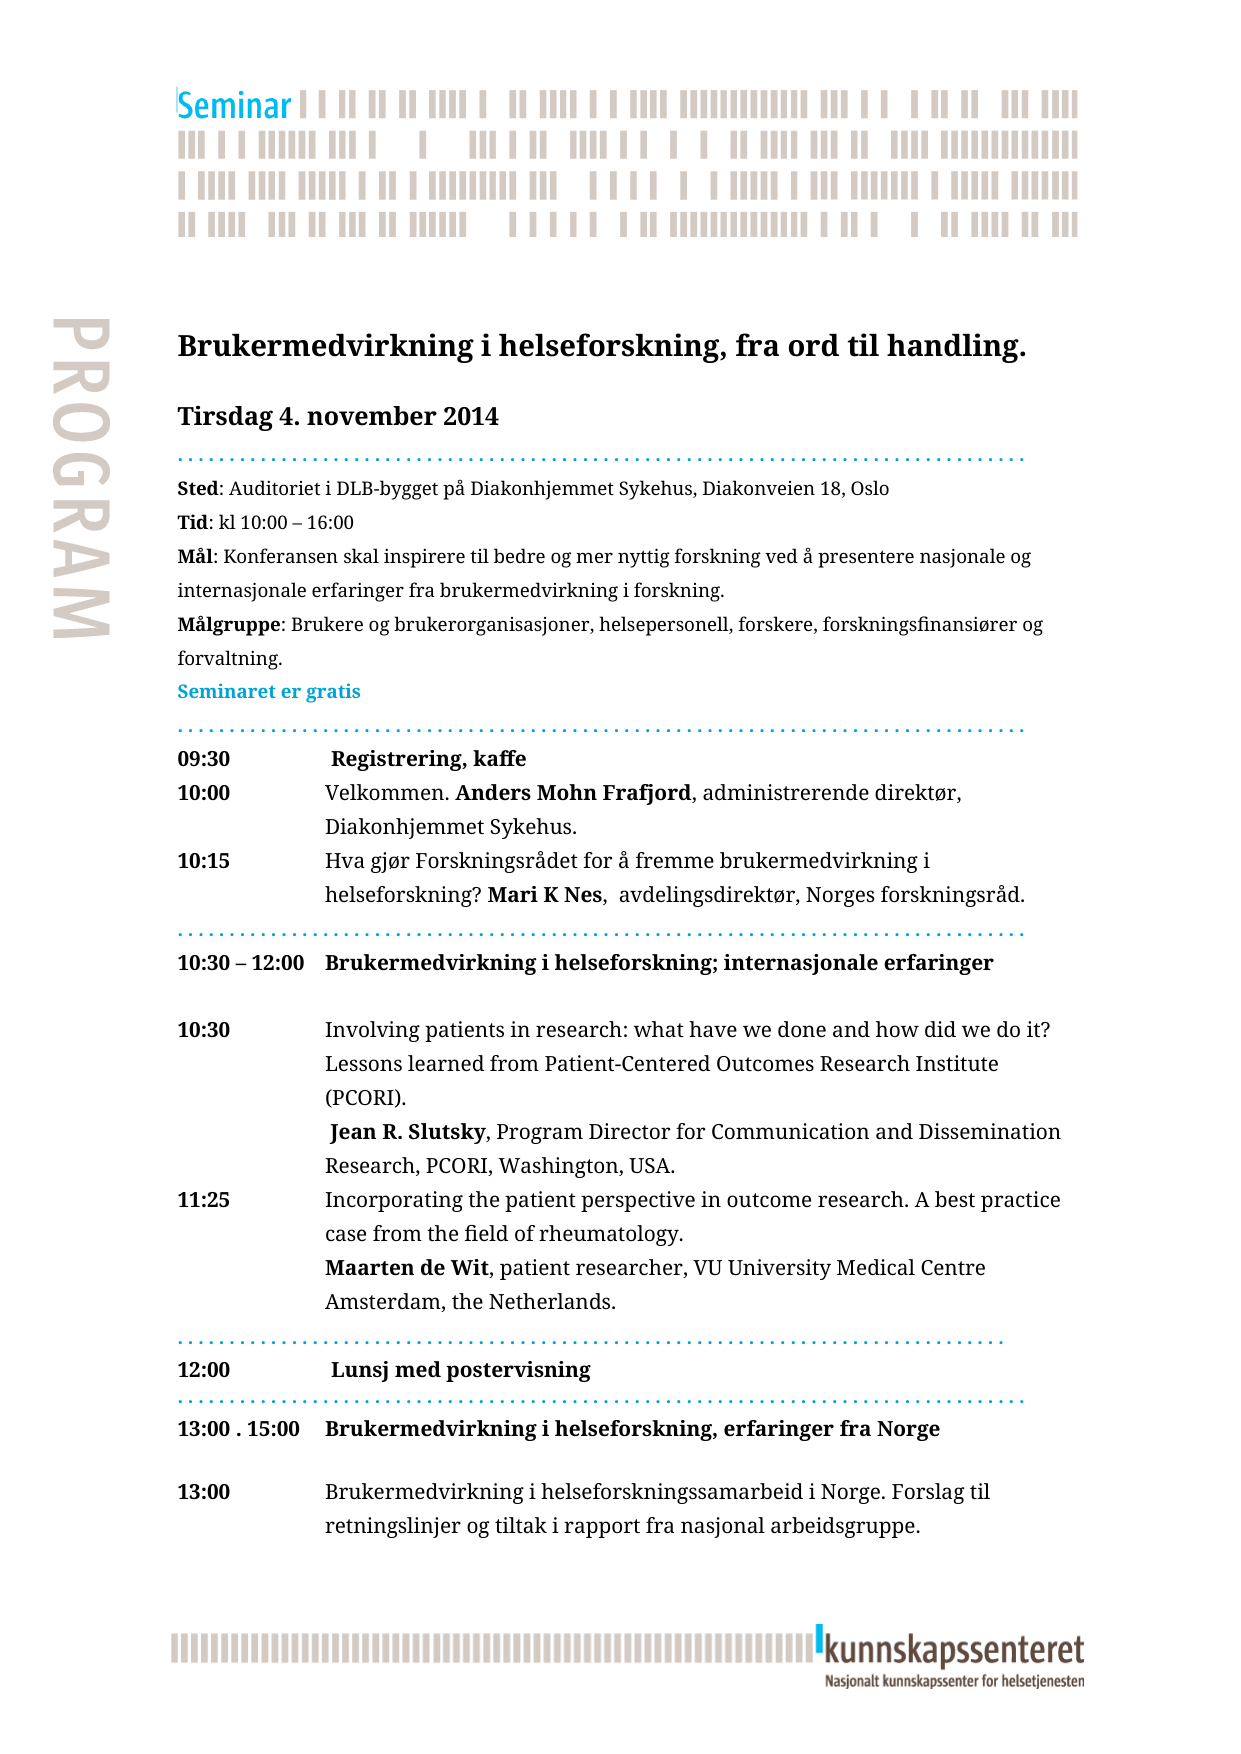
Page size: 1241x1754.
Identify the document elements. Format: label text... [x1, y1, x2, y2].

text 13:00 . 15:00 Brukermedvirkning i helseforskning, erfaringer fra Norge [177, 1409, 1078, 1443]
text 10:00 Velkommen. Anders Mohn Frafjord, administrerende direktør, Diakonhjemmet Sykehus. [177, 772, 1078, 840]
text . . . . . . . . . . . . . . . . . . . . . . . . . . . . . . . . . . . . . . . . . . . . . . . . . . . . . . . . . . . . . . . . . . . . . . . . . . . . . . . . . . [177, 1383, 1078, 1409]
text 12:00 Lunsj med postervisning [177, 1349, 1078, 1383]
text Mål: Konferansen skal inspirere til bedre og mer nyttig forskning ved å presentere nasjonale og internasjonale erfaringer fra brukermedvirkning i forskning. [177, 534, 1078, 602]
text . . . . . . . . . . . . . . . . . . . . . . . . . . . . . . . . . . . . . . . . . . . . . . . . . . . . . . . . . . . . . . . . . . . . . . . . . . . . . . . . . . [177, 908, 1078, 942]
text Seminaret er gratis [177, 670, 1078, 704]
text 10:30 Involving patients in research: what have we done and how did we do it? [177, 1010, 1078, 1044]
text Brukermedvirkning i helseforskning, fra ord til handling. [177, 325, 1078, 364]
picture [53, 319, 110, 638]
text Maarten de Wit, patient researcher, VU University Medical Centre Amsterdam, the Netherlands. [177, 1248, 1078, 1316]
picture [176, 86, 1077, 236]
text Jean R. Slutsky, Program Director for Communication and Dissemination Research, PCORI, Washington, USA. [177, 1112, 1078, 1180]
text 09:30 Registrering, kaffe [177, 738, 1078, 772]
text . . . . . . . . . . . . . . . . . . . . . . . . . . . . . . . . . . . . . . . . . . . . . . . . . . . . . . . . . . . . . . . . . . . . . . . . . . . . . . . . [177, 1316, 1078, 1349]
text 13:00 Brukermedvirkning i helseforskningssamarbeid i Norge. Forslag til retningslinjer og tiltak i rapport fra nasjonal arbeidsgruppe. [177, 1471, 1078, 1539]
picture [171, 1624, 1084, 1689]
text . . . . . . . . . . . . . . . . . . . . . . . . . . . . . . . . . . . . . . . . . . . . . . . . . . . . . . . . . . . . . . . . . . . . . . . . . . . . . . . . . . [177, 704, 1078, 738]
text Sted: Auditoriet i DLB-bygget på Diakonhjemmet Sykehus, Diakonveien 18, Oslo [177, 467, 1078, 501]
text Målgruppe: Brukere og brukerorganisasjoner, helsepersonell, forskere, forskningsfinansiører og forvaltning. [177, 602, 1078, 670]
text . . . . . . . . . . . . . . . . . . . . . . . . . . . . . . . . . . . . . . . . . . . . . . . . . . . . . . . . . . . . . . . . . . . . . . . . . . . . . . . . . . [177, 433, 1078, 467]
text 11:25 Incorporating the patient perspective in outcome research. A best practice case from the field of rheumatology. [177, 1180, 1078, 1248]
text 10:15 Hva gjør Forskningsrådet for å fremme brukermedvirkning i helseforskning? Mari K Nes, avdelingsdirektør, Norges forskningsråd. [177, 840, 1078, 908]
text Tid: kl 10:00 – 16:00 [177, 501, 1078, 534]
text 10:30 – 12:00 Brukermedvirkning i helseforskning; internasjonale erfaringer [177, 942, 1078, 976]
text Lessons learned from Patient-Centered Outcomes Research Institute (PCORI). [177, 1044, 1078, 1112]
text Tirsdag 4. november 2014 [177, 399, 1078, 433]
